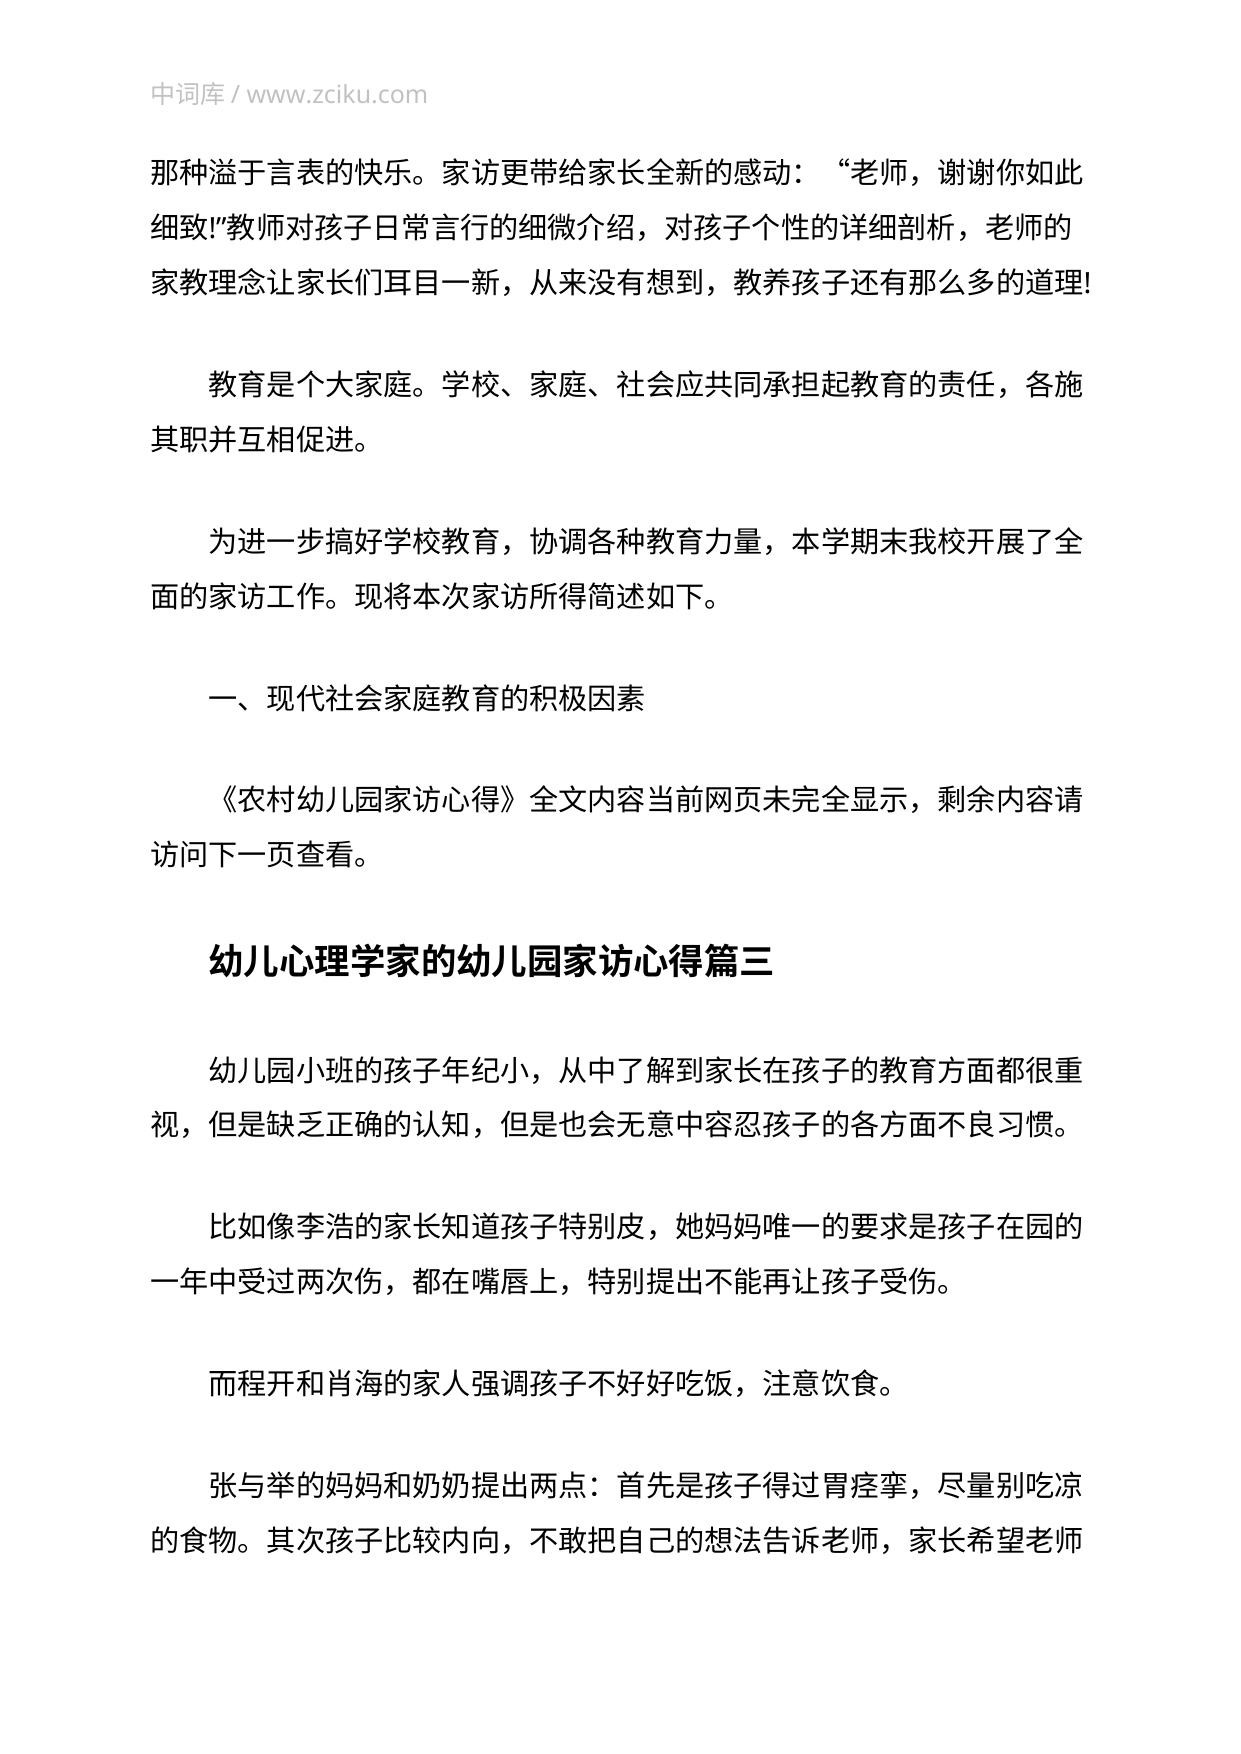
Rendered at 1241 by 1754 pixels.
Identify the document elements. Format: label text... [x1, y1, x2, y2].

text 幼儿园小班的孩子年纪小，从中了解到家长在孩子的教育方面都很重视，但是缺乏正确的认知，但是也会无意中容忍孩子的各方面不良习惯。 [150, 1047, 1090, 1144]
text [150, 150, 1090, 302]
text 而程开和肖海的家人强调孩子不好好吃饭，注意饮食。 [150, 1360, 1090, 1403]
text 幼儿心理学家的幼儿园家访心得篇三 [150, 934, 1090, 985]
text 一、现代社会家庭教育的积极因素 [150, 675, 1090, 717]
text 《农村幼儿园家访心得》全文内容当前网页未完全显示，剩余内容请访问下一页查看。 [150, 777, 1090, 874]
text 教育是个大家庭。学校、家庭、社会应共同承担起教育的责任，各施其职并互相促进。 [150, 362, 1090, 459]
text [150, 1462, 1090, 1559]
text 为进一步搞好学校教育，协调各种教育力量，本学期末我校开展了全面的家访工作。现将本次家访所得简述如下。 [150, 518, 1090, 616]
text 比如像李浩的家长知道孩子特别皮，她妈妈唯一的要求是孩子在园的一年中受过两次伤，都在嘴唇上，特别提出不能再让孩子受伤。 [150, 1204, 1090, 1301]
